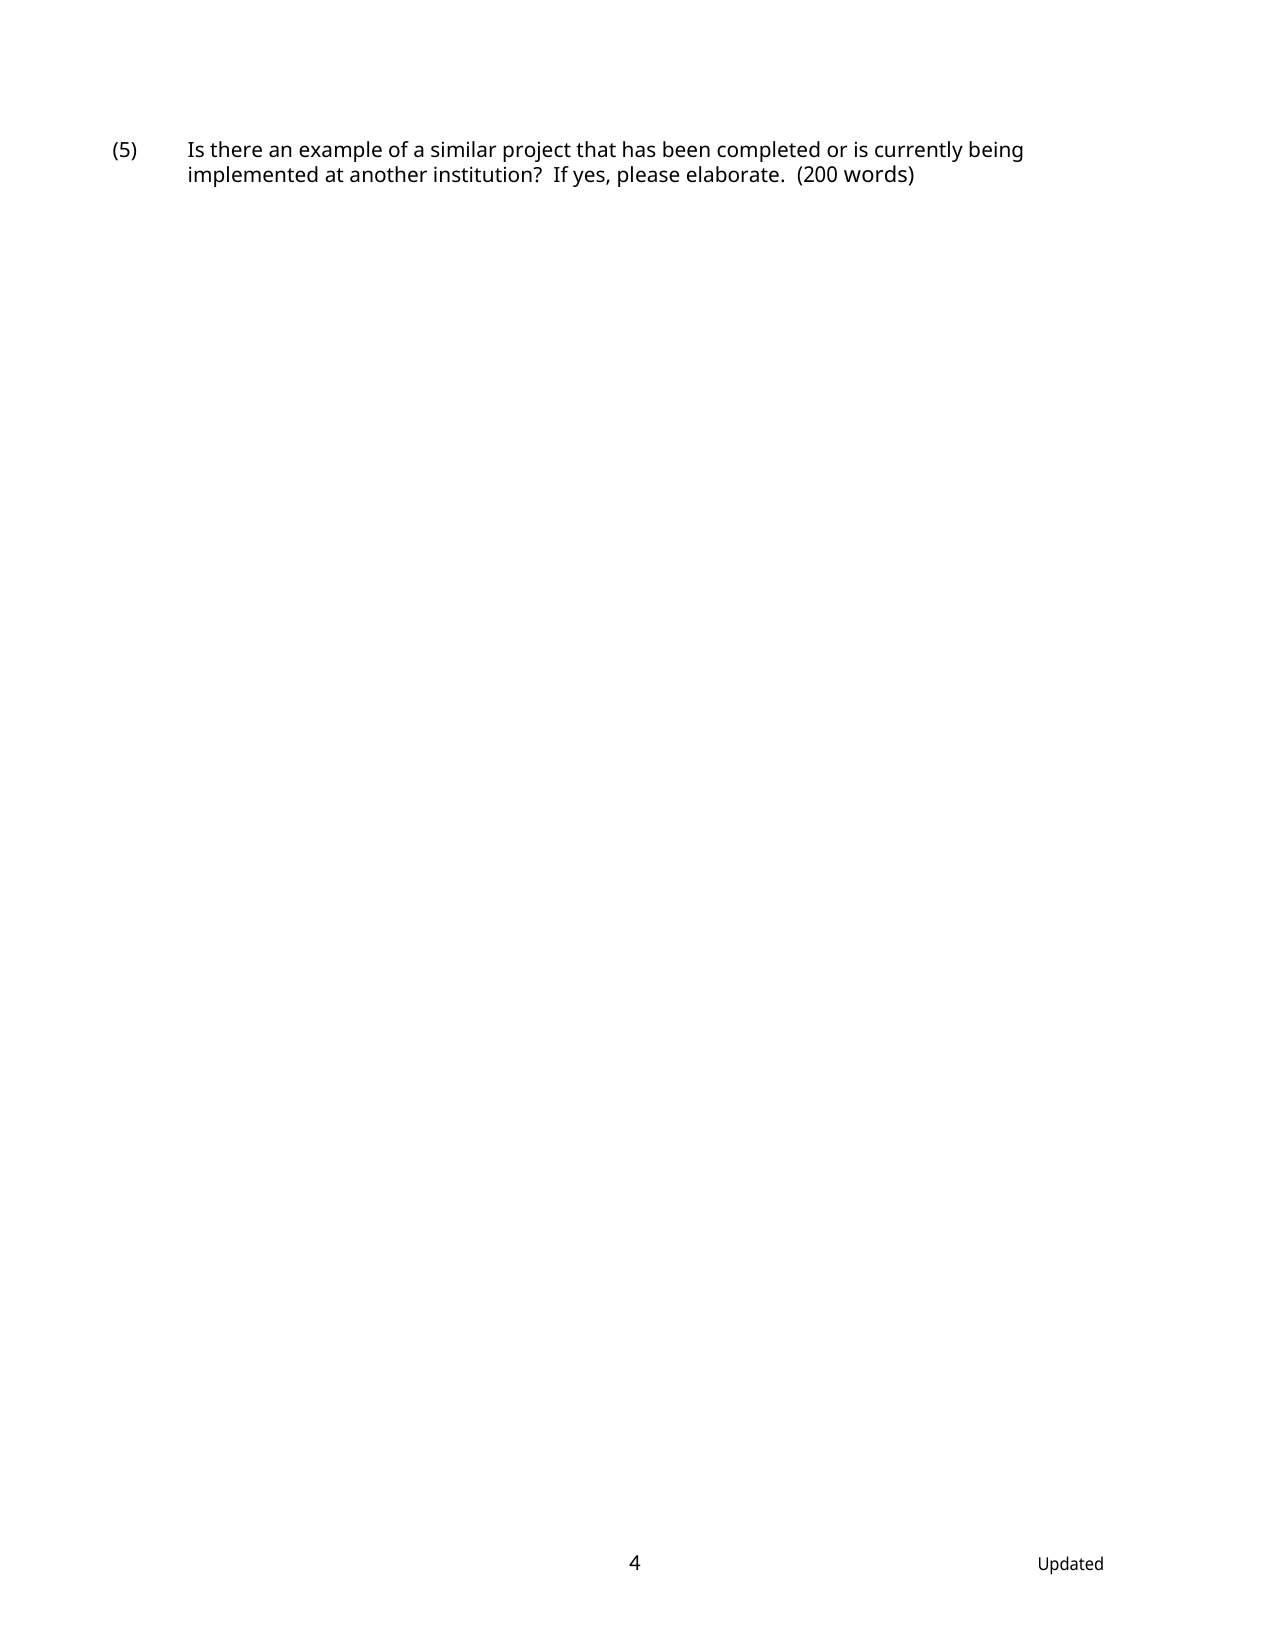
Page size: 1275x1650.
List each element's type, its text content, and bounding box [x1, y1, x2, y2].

text (5) Is there an example of a similar project that has been completed or is currently being implemented at another institution? If yes, please elaborate. (200 words) [112, 137, 1129, 188]
